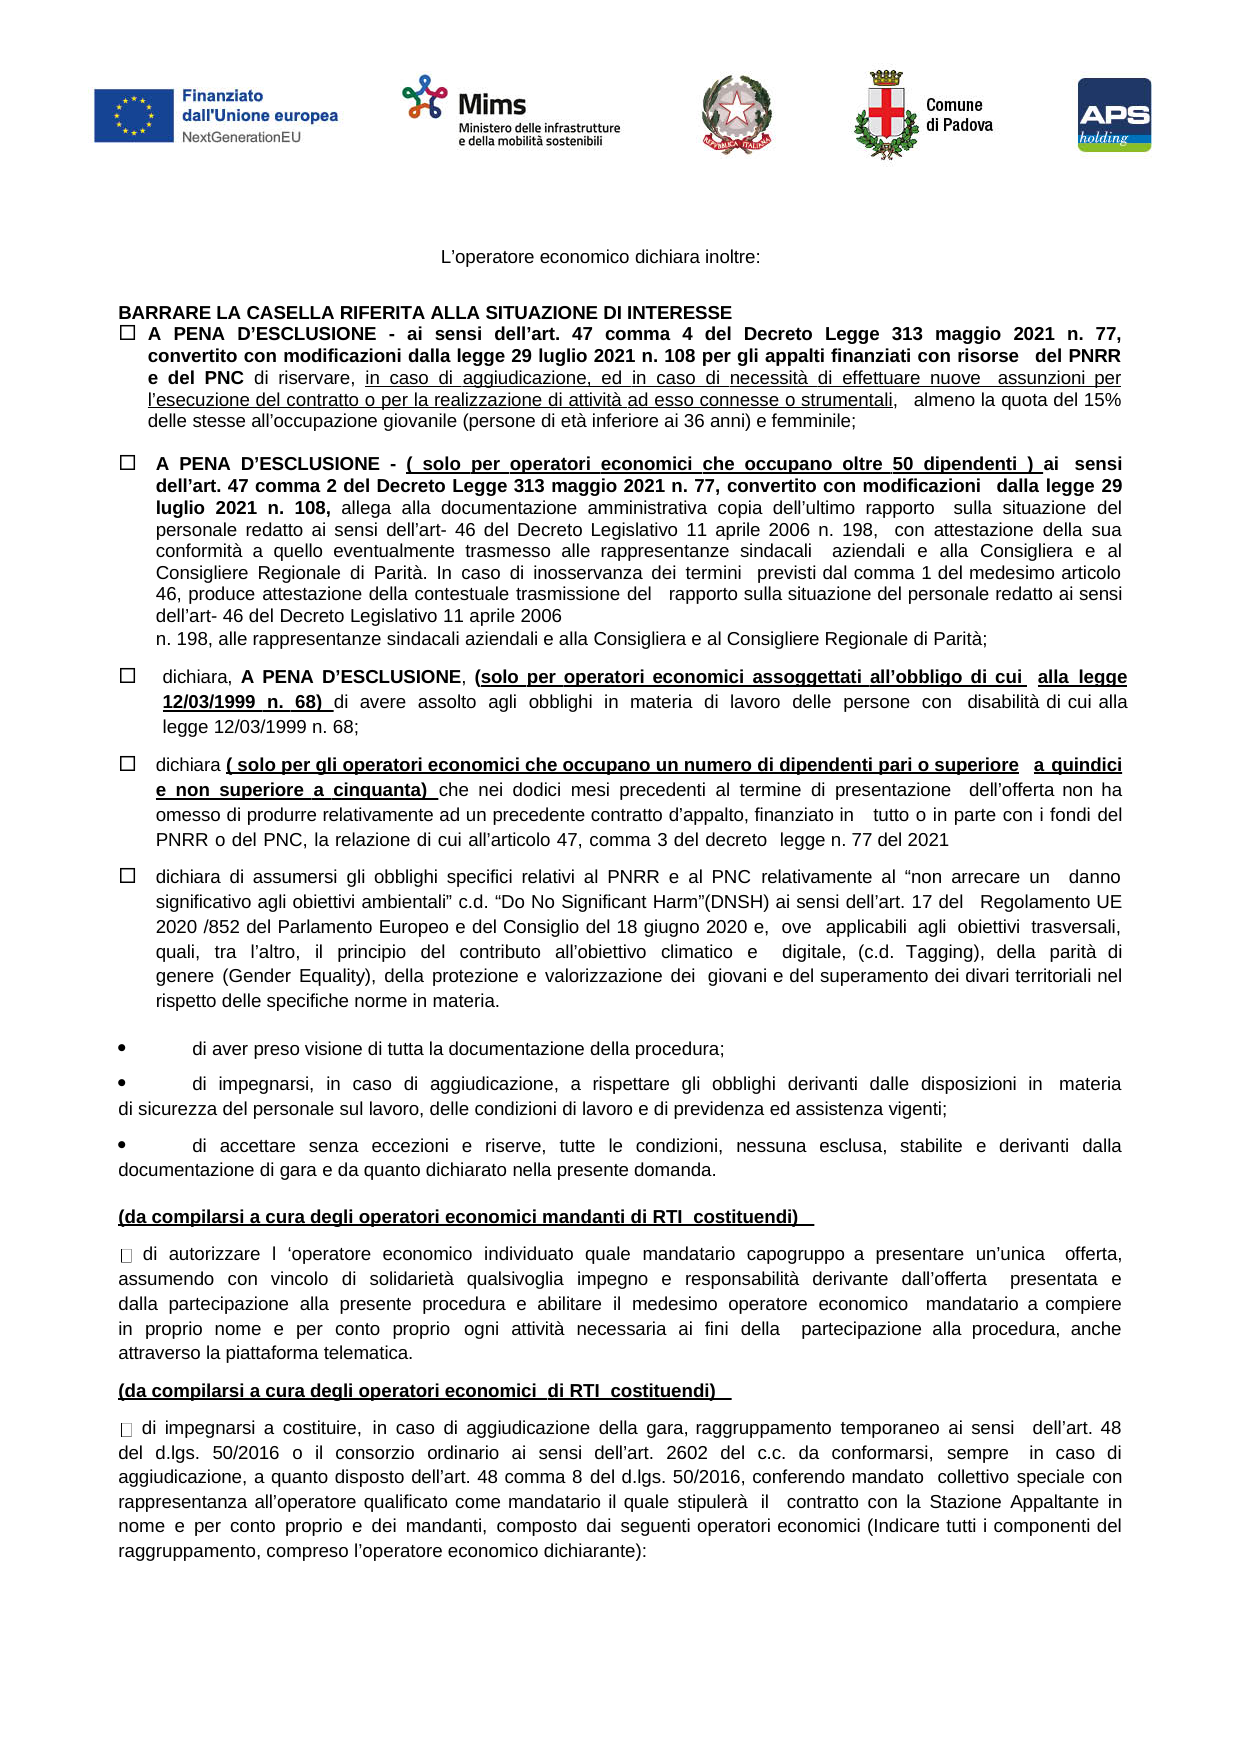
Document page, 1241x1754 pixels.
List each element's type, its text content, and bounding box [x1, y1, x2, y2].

list di aver preso visione di tutta la documentazione della procedura; [118, 1038, 1238, 1060]
subtitle (da compilarsi a cura degli operatori economici di RTI costituendi) [118, 1379, 1238, 1401]
list A PENA D’ESCLUSIONE - ( solo per operatori economici che occupano oltre 50 dipendenti ) ai sensi dell’art. 47 comma 2 del Decreto Legge 313 maggio 2021 n. 77, convertito con modificazioni dalla legge 29 luglio 2021 n. 108, allega alla documentazione amministrativa copia dell’ultimo rapporto sulla situazione del personale redatto ai sensi dell’art- 46 del Decreto Legislativo 11 aprile 2006 n. 198, con attestazione della sua conformità a quello eventualmente trasmesso alle rappresentanze sindacali aziendali e alla Consigliera e al Consigliere Regionale di Parità. In caso di inosservanza dei termini previsti dal comma 1 del medesimo articolo 46, produce attestazione della contestuale trasmissione del rapporto sulla situazione del personale redatto ai sensi dell’art- 46 del Decreto Legislativo 11 aprile 2006 [118, 453, 1122, 626]
list A PENA D’ESCLUSIONE - ai sensi dell’art. 47 comma 4 del Decreto Legge 313 maggio 2021 n. 77, convertito con modificazioni dalla legge 29 luglio 2021 n. 108 per gli appalti finanziati con risorse del PNRR e del PNC di riservare, in caso di aggiudicazione, ed in caso di necessità di effettuare nuove assunzioni per l’esecuzione del contratto o per la realizzazione di attività ad esso connesse o strumentali, almeno la quota del 15% delle stesse all’occupazione giovanile (persone di età inferiore ai 36 anni) e femminile; [118, 323, 1122, 431]
list di impegnarsi, in caso di aggiudicazione, a rispettare gli obblighi derivanti dalle disposizioni in materia di sicurezza del personale sul lavoro, delle condizioni di lavoro e di previdenza ed assistenza vigenti; [118, 1072, 1122, 1119]
text di autorizzare l ‘operatore economico individuato quale mandatario capogruppo a presentare un’unica offerta, assumendo con vincolo di solidarietà qualsivoglia impegno e responsabilità derivante dall’offerta presentata e dalla partecipazione alla presente procedura e abilitare il medesimo operatore economico mandatario a compiere in proprio nome e per conto proprio ogni attività necessaria ai fini della partecipazione alla procedura, anche attraverso la piattaforma telematica. [118, 1243, 1122, 1364]
list dichiara ( solo per gli operatori economici che occupano un numero di dipendenti pari o superiore a quindici e non superiore a cinquanta) che nei dodici mesi precedenti al termine di presentazione dell’offerta non ha omesso di produrre relativamente ad un precedente contratto d’appalto, finanziato in tutto o in parte con i fondi del PNRR o del PNC, la relazione di cui all’articolo 47, comma 3 del decreto legge n. 77 del 2021 [118, 753, 1122, 850]
list di accettare senza eccezioni e riserve, tutte le condizioni, nessuna esclusa, stabilite e derivanti dalla documentazione di gara e da quanto dichiarato nella presente domanda. [118, 1134, 1122, 1181]
list dichiara, A PENA D’ESCLUSIONE, (solo per operatori economici assoggettati all’obbligo di cui alla legge 12/03/1999 n. 68) di avere assolto agli obblighi in materia di lavoro delle persone con disabilità di cui alla legge 12/03/1999 n. 68; [118, 666, 1128, 738]
text L’operatore economico dichiara inoltre: [118, 246, 1238, 267]
text di impegnarsi a costituire, in caso di aggiudicazione della gara, raggruppamento temporaneo ai sensi dell’art. 48 del d.lgs. 50/2016 o il consorzio ordinario ai sensi dell’art. 2602 del c.c. da conformarsi, sempre in caso di aggiudicazione, a quanto disposto dell’art. 48 comma 8 del d.lgs. 50/2016, conferendo mandato collettivo speciale con rappresentanza all’operatore qualificato come mandatario il quale stipulerà il contratto con la Stazione Appaltante in nome e per conto proprio e dei mandanti, composto dai seguenti operatori economici (Indicare tutti i componenti del raggruppamento, compreso l’operatore economico dichiarante): [118, 1417, 1122, 1561]
text n. 198, alle rappresentanze sindacali aziendali e alla Consigliera e al Consigliere Regionale di Parità; [156, 626, 1122, 650]
subtitle BARRARE LA CASELLA RIFERITA ALLA SITUAZIONE DI INTERESSE [118, 302, 1238, 323]
list dichiara di assumersi gli obblighi specifici relativi al PNRR e al PNC relativamente al “non arrecare un danno significativo agli obiettivi ambientali” c.d. “Do No Significant Harm”(DNSH) ai sensi dell’art. 17 del Regolamento UE 2020 /852 del Parlamento Europeo e del Consiglio del 18 giugno 2020 e, ove applicabili agli obiettivi trasversali, quali, tra l’altro, il principio del contributo all’obiettivo climatico e digitale, (c.d. Tagging), della parità di genere (Gender Equality), della protezione e valorizzazione dei giovani e del superamento dei divari territoriali nel rispetto delle specifiche norme in materia. [118, 866, 1122, 1012]
picture [0, 0, 1236, 172]
subtitle (da compilarsi a cura degli operatori economici mandanti di RTI costituendi) [118, 1205, 1238, 1227]
